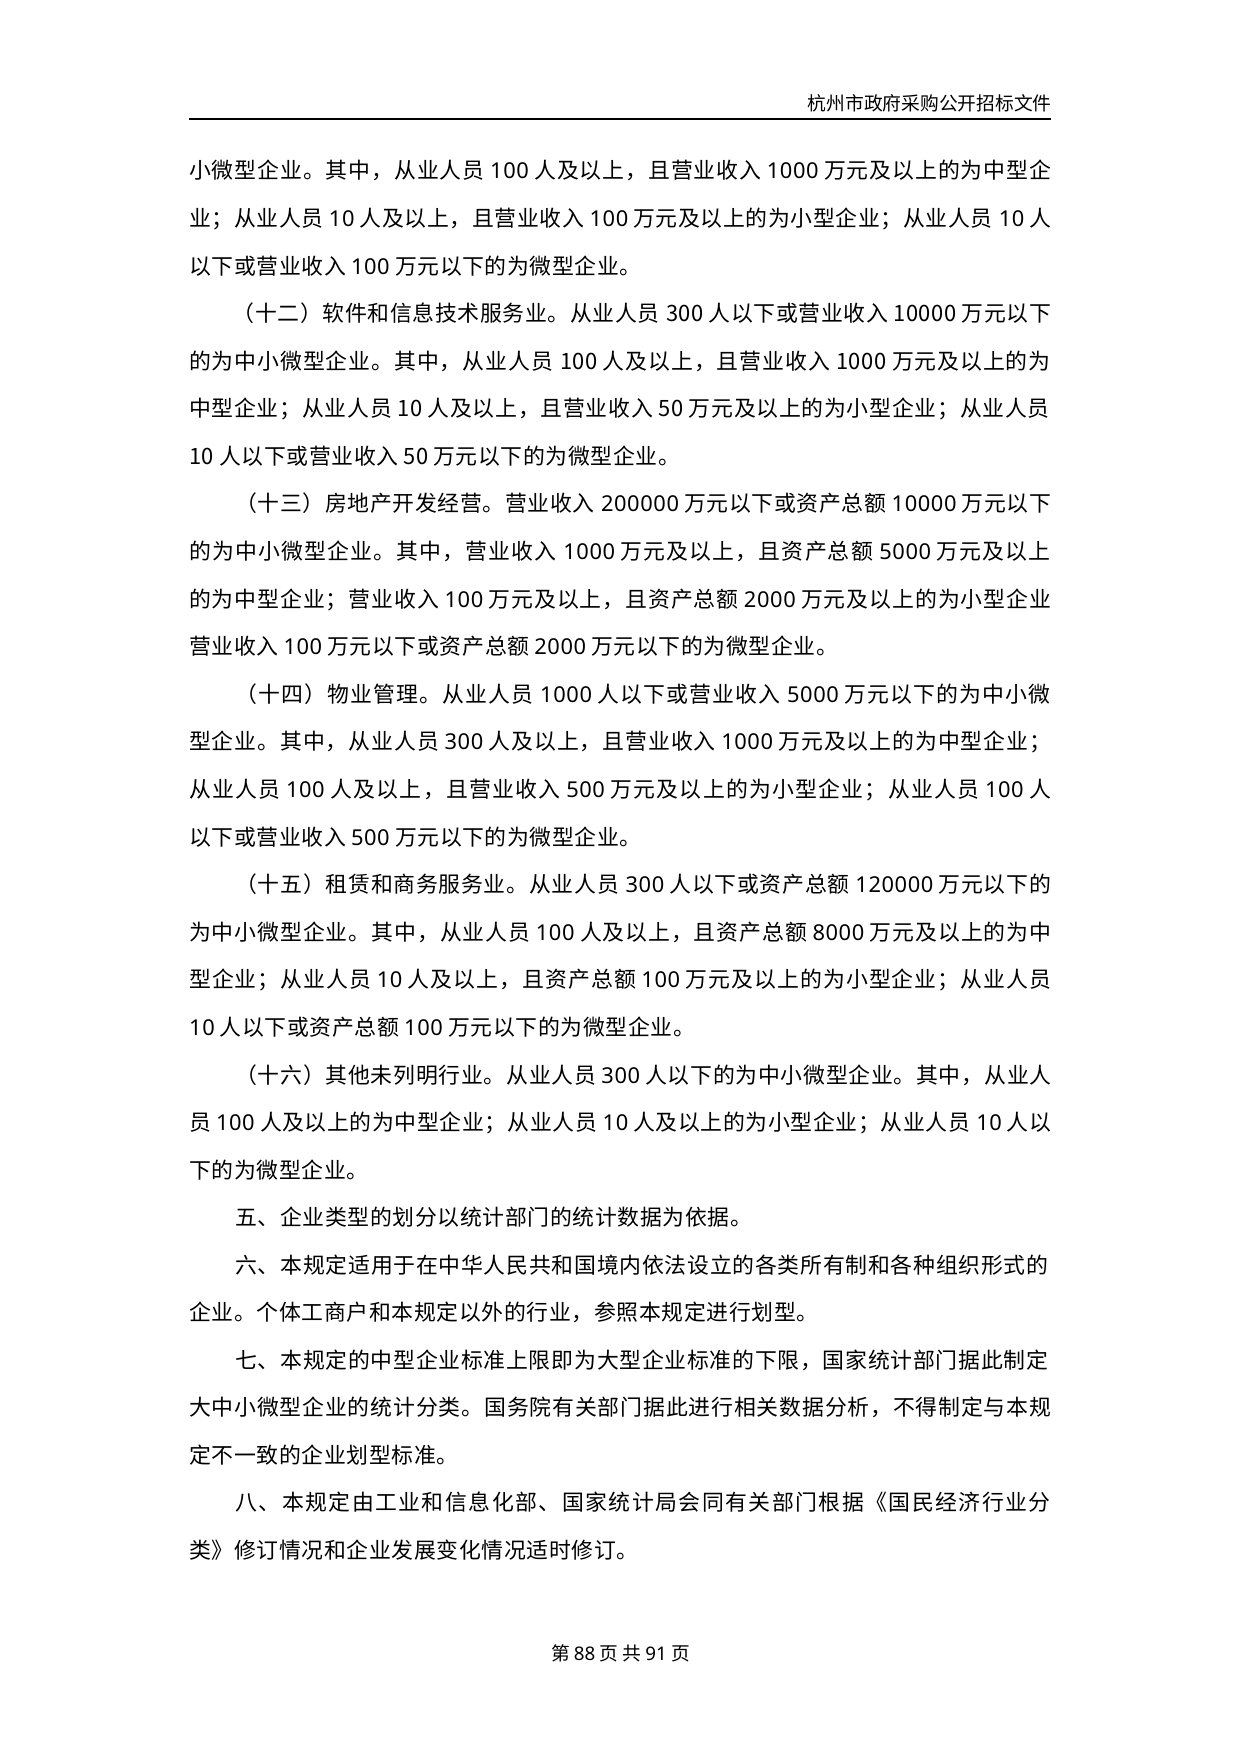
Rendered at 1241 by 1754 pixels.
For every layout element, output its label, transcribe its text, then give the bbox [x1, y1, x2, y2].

text 八、本规定由工业和信息化部、国家统计局会同有关部门根据《国民经济行业分类》修订情况和企业发展变化情况适时修订。 [189, 1485, 1051, 1564]
text （十三）房地产开发经营。营业收入200000万元以下或资产总额10000万元以下的为中小微型企业。其中，营业收入1000万元及以上，且资产总额5000万元及以上的为中型企业；营业收入100万元及以上，且资产总额2000万元及以上的为小型企业；营业收入100万元以下或资产总额2000万元以下的为微型企业。 [189, 486, 1051, 661]
text 七、本规定的中型企业标准上限即为大型企业标准的下限，国家统计部门据此制定大中小微型企业的统计分类。国务院有关部门据此进行相关数据分析，不得制定与本规定不一致的企业划型标准。 [189, 1343, 1051, 1469]
text （十五）租赁和商务服务业。从业人员300人以下或资产总额120000万元以下的为中小微型企业。其中，从业人员100人及以上，且资产总额8000万元及以上的为中型企业；从业人员10人及以上，且资产总额100万元及以上的为小型企业；从业人员10人以下或资产总额100万元以下的为微型企业。 [189, 867, 1051, 1042]
text （十四）物业管理。从业人员1000人以下或营业收入5000万元以下的为中小微型企业。其中，从业人员300人及以上，且营业收入1000万元及以上的为中型企业；从业人员100人及以上，且营业收入500万元及以上的为小型企业；从业人员100人以下或营业收入500万元以下的为微型企业。 [189, 677, 1051, 851]
text （十二）软件和信息技术服务业。从业人员300人以下或营业收入10000万元以下的为中小微型企业。其中，从业人员100人及以上，且营业收入1000万元及以上的为中型企业；从业人员10人及以上，且营业收入50万元及以上的为小型企业；从业人员10人以下或营业收入50万元以下的为微型企业。 [189, 296, 1051, 471]
text 五、企业类型的划分以统计部门的统计数据为依据。 [189, 1200, 1051, 1232]
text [189, 153, 1051, 281]
text （十六）其他未列明行业。从业人员300人以下的为中小微型企业。其中，从业人员100人及以上的为中型企业；从业人员10人及以上的为小型企业；从业人员10人以下的为微型企业。 [189, 1058, 1051, 1184]
text 六、本规定适用于在中华人民共和国境内依法设立的各类所有制和各种组织形式的企业。个体工商户和本规定以外的行业，参照本规定进行划型。 [189, 1248, 1051, 1327]
